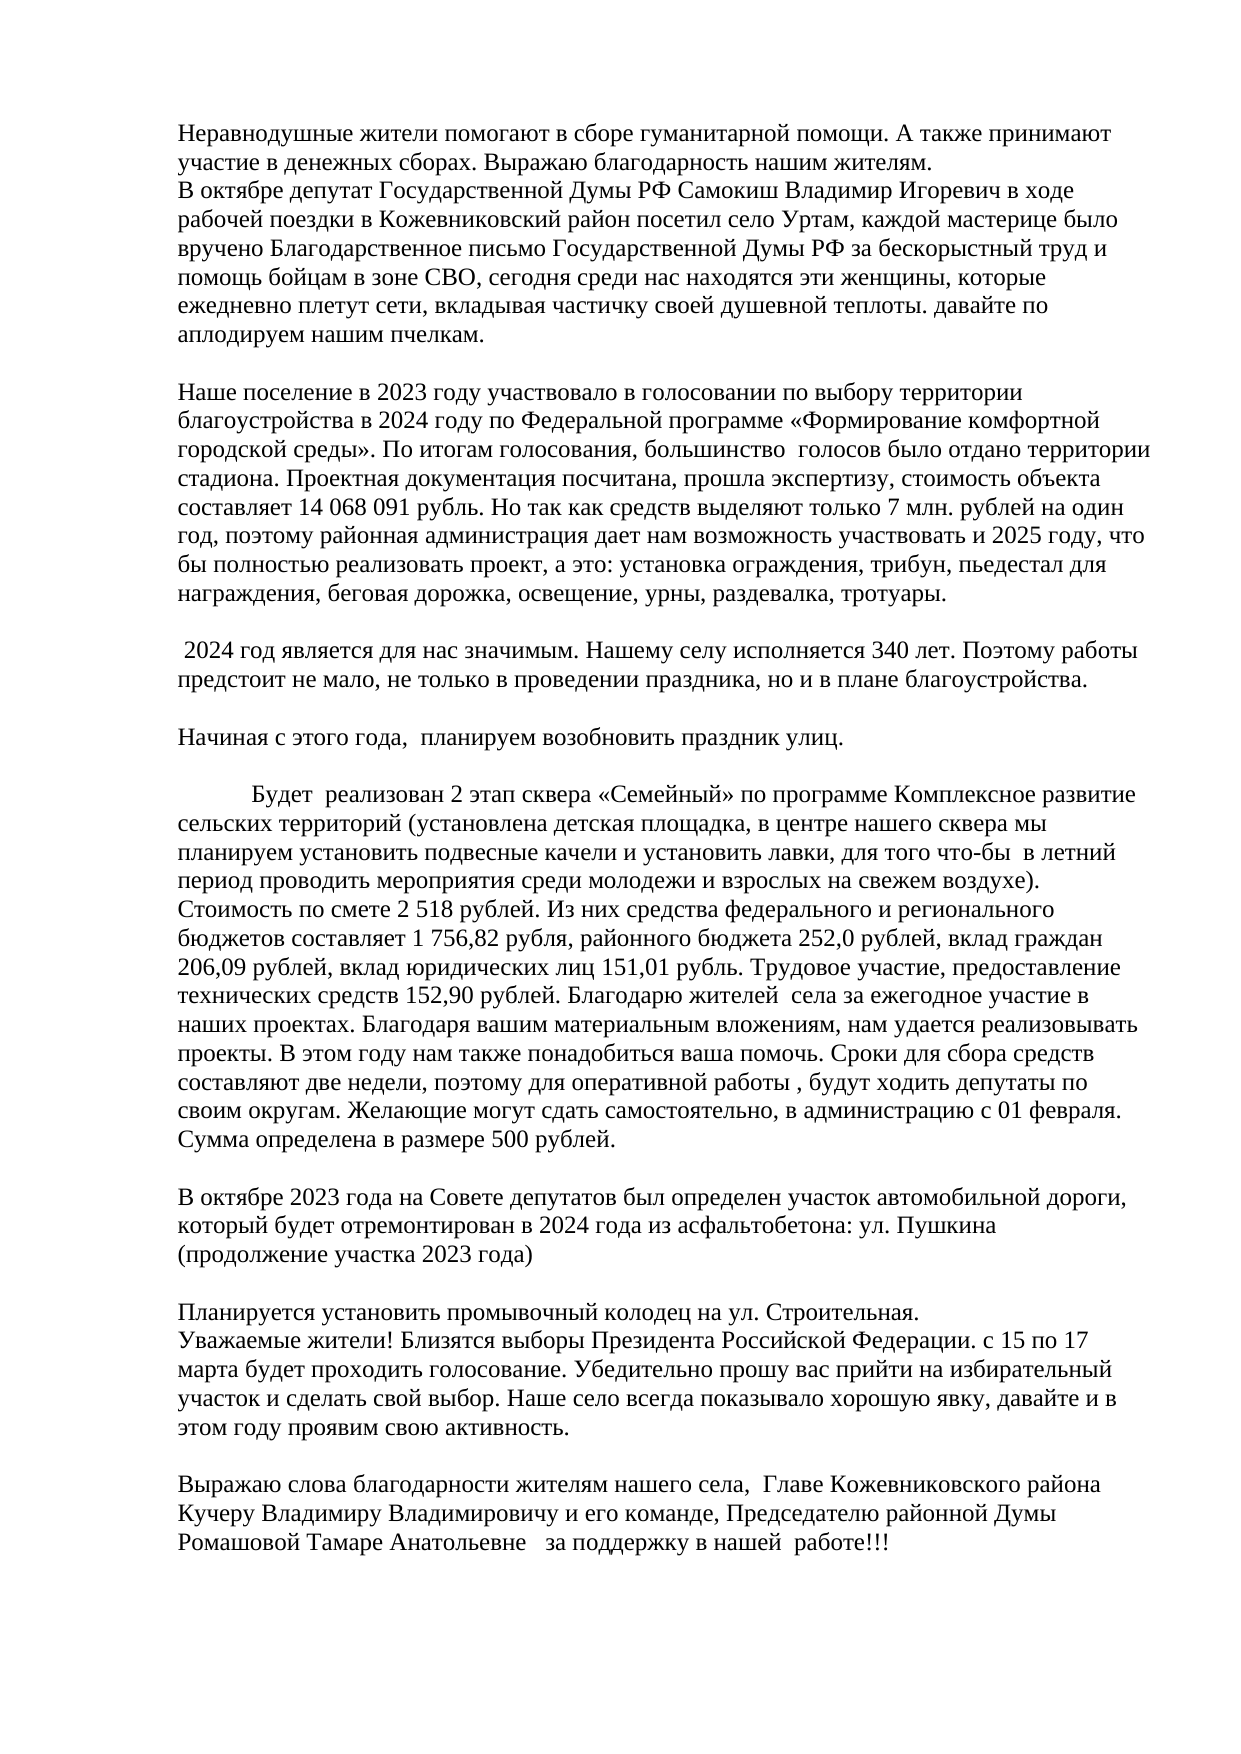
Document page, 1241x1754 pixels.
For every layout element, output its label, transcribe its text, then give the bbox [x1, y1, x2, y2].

text Уважаемые жители! Близятся выборы Президента Российской Федерации. с 15 по 17 марта будет проходить голосование. Убедительно прошу вас прийти на избирательный участок и сделать свой выбор. Наше село всегда показывало хорошую явку, давайте и в этом году проявим свою активность. [177, 1326, 1152, 1441]
text Выражаю слова благодарности жителям нашего села, Главе Кожевниковского района Кучеру Владимиру Владимировичу и его команде, Председателю районной Думы Ромашовой Тамаре Анатольевне за поддержку в нашей работе!!! [177, 1469, 1152, 1556]
text Планируется установить промывочный колодец на ул. Строительная. [177, 1297, 1152, 1326]
text Стоимость по смете 2 518 рублей. Из них средства федерального и регионального бюджетов составляет 1 756,82 рубля, районного бюджета 252,0 рублей, вклад граждан 206,09 рублей, вклад юридических лиц 151,01 рубль. Трудовое участие, предоставление технических средств 152,90 рублей. Благодарю жителей села за ежегодное участие в наших проектах. Благодаря вашим материальным вложениям, нам удается реализовывать проекты. В этом году нам также понадобиться ваша помочь. Сроки для сбора средств составляют две недели, поэтому для оперативной работы , будут ходить депутаты по своим округам. Желающие могут сдать самостоятельно, в администрацию с 01 февраля. Сумма определена в размере 500 рублей. [177, 894, 1152, 1153]
text 2024 год является для нас значимым. Нашему селу исполняется 340 лет. Поэтому работы предстоит не мало, не только в проведении праздника, но и в плане благоустройства. [177, 636, 1152, 693]
text В октябре депутат Государственной Думы РФ Самокиш Владимир Игоревич в ходе рабочей поездки в Кожевниковский район посетил село Уртам, каждой мастерице было вручено Благодарственное письмо Государственной Думы РФ за бескорыстный труд и помощь бойцам в зоне СВО, сегодня среди нас находятся эти женщины, которые ежедневно плетут сети, вкладывая частичку своей душевной теплоты. давайте по аплодируем нашим пчелкам. [177, 176, 1152, 348]
text Начиная с этого года, планируем возобновить праздник улиц. [177, 722, 1152, 751]
text Неравнодушные жители помогают в сборе гуманитарной помощи. А также принимают участие в денежных сборах. Выражаю благодарность нашим жителям. [177, 118, 1152, 176]
text Наше поселение в 2023 году участвовало в голосовании по выбору территории благоустройства в 2024 году по Федеральной программе «Формирование комфортной городской среды». По итогам голосования, большинство голосов было отдано территории стадиона. Проектная документация посчитана, прошла экспертизу, стоимость объекта составляет 14 068 091 рубль. Но так как средств выделяют только 7 млн. рублей на один год, поэтому районная администрация дает нам возможность участвовать и 2025 году, что бы полностью реализовать проект, а это: установка ограждения, трибун, пьедестал для награждения, беговая дорожка, освещение, урны, раздевалка, тротуары. [177, 377, 1152, 607]
text Будет реализован 2 этап сквера «Семейный» по программе Комплексное развитие сельских территорий (установлена детская площадка, в центре нашего сквера мы планируем установить подвесные качели и установить лавки, для того что-бы в летний период проводить мероприятия среди молодежи и взрослых на свежем воздухе). [177, 779, 1152, 894]
text В октябре 2023 года на Совете депутатов был определен участок автомобильной дороги, который будет отремонтирован в 2024 года из асфальтобетона: ул. Пушкина (продолжение участка 2023 года) [177, 1182, 1152, 1268]
